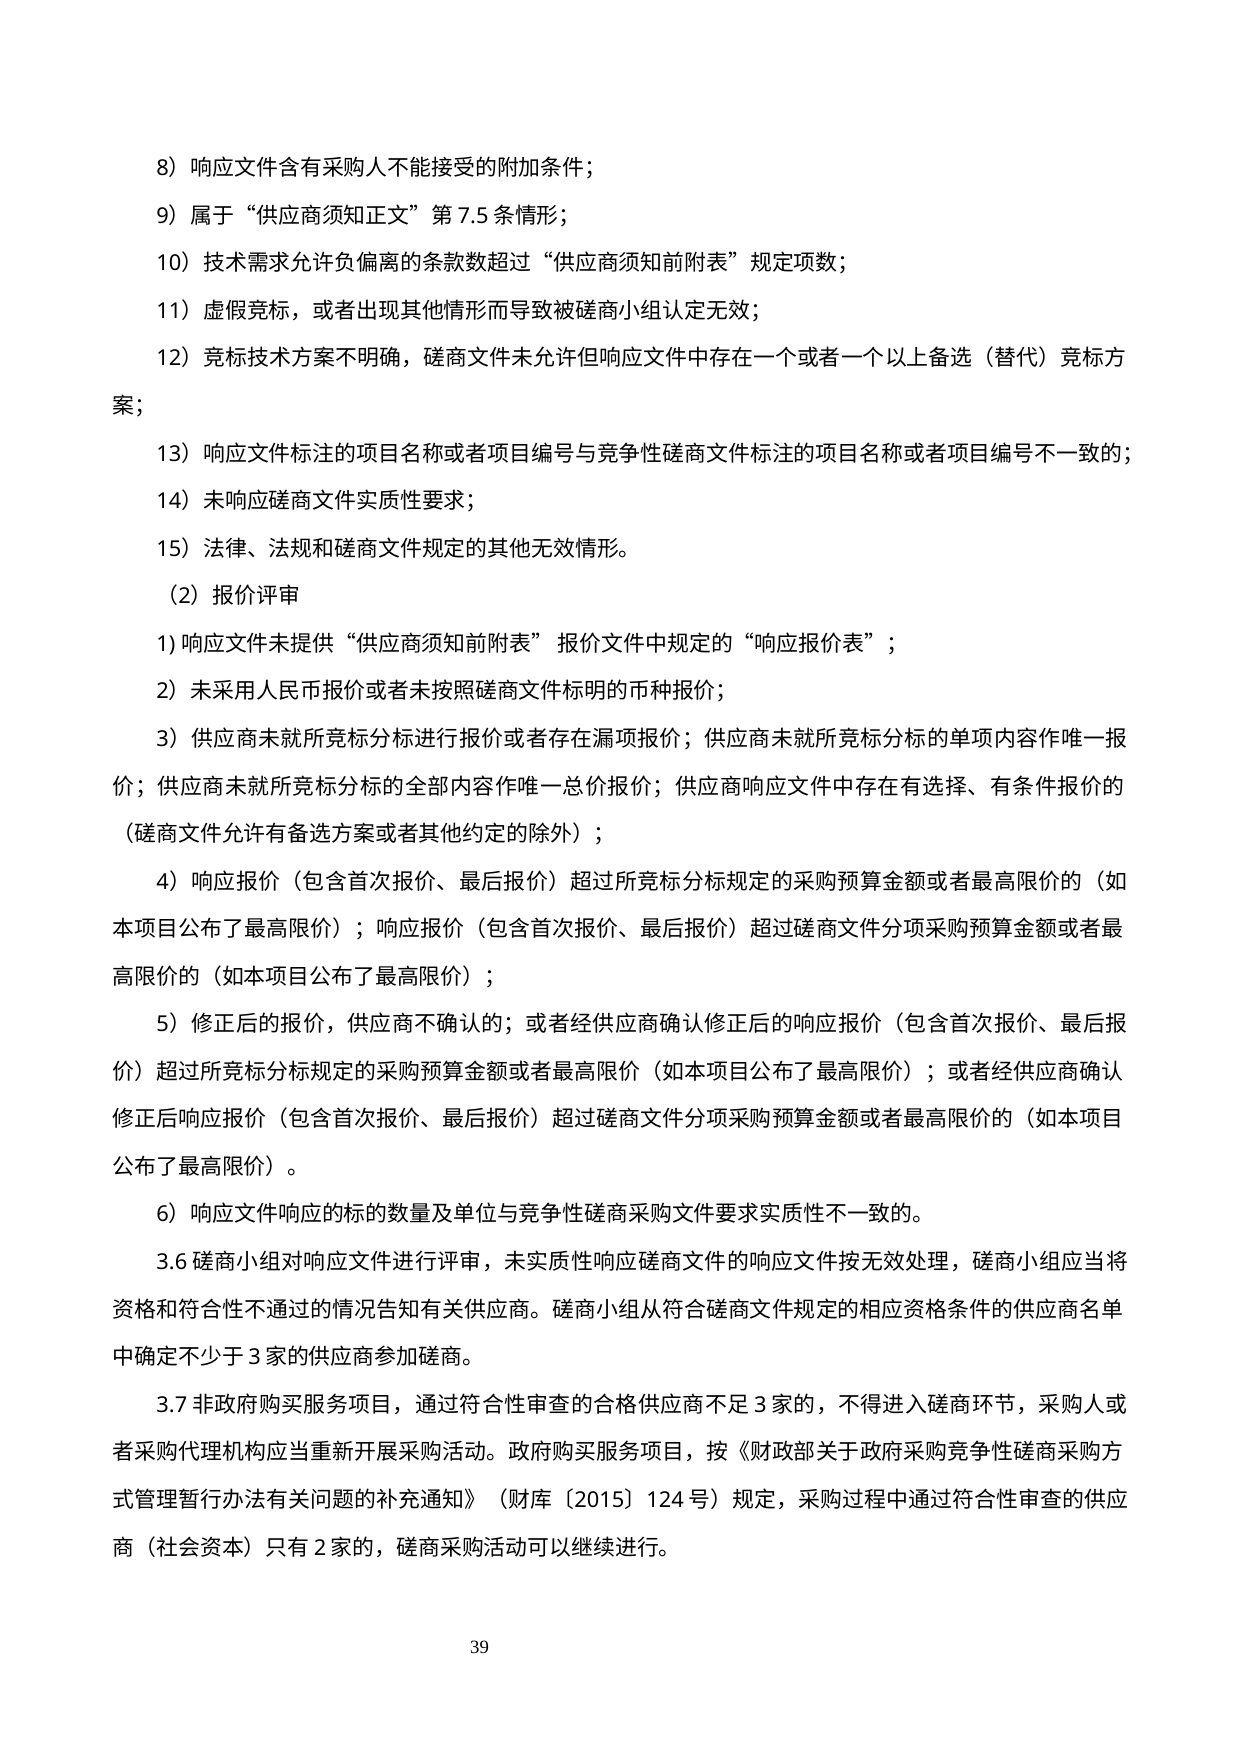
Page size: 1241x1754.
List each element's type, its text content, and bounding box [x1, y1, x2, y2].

text 5）修正后的报价，供应商不确认的；或者经供应商确认修正后的响应报价（包含首次报价、最后报价）超过所竞标分标规定的采购预算金额或者最高限价（如本项目公布了最高限价）；或者经供应商确认修正后响应报价（包含首次报价、最后报价）超过磋商文件分项采购预算金额或者最高限价的（如本项目公布了最高限价）。 [112, 1006, 1128, 1181]
text 3）供应商未就所竞标分标进行报价或者存在漏项报价；供应商未就所竞标分标的单项内容作唯一报价；供应商未就所竞标分标的全部内容作唯一总价报价；供应商响应文件中存在有选择、有条件报价的（磋商文件允许有备选方案或者其他约定的除外）； [112, 721, 1128, 848]
text （2）报价评审 [112, 578, 1128, 610]
text 3.7非政府购买服务项目，通过符合性审查的合格供应商不足3家的，不得进入磋商环节，采购人或者采购代理机构应当重新开展采购活动。政府购买服务项目，按《财政部关于政府采购竞争性磋商采购方式管理暂行办法有关问题的补充通知》（财库〔2015〕124号）规定，采购过程中通过符合性审查的供应商（社会资本）只有2家的，磋商采购活动可以继续进行。 [112, 1387, 1128, 1561]
text 14）未响应磋商文件实质性要求； [112, 483, 1128, 515]
text 6）响应文件响应的标的数量及单位与竞争性磋商采购文件要求实质性不一致的。 [112, 1196, 1128, 1228]
text 1) 响应文件未提供“供应商须知前附表” 报价文件中规定的“响应报价表”； [112, 626, 1128, 658]
text 3.6磋商小组对响应文件进行评审，未实质性响应磋商文件的响应文件按无效处理，磋商小组应当将资格和符合性不通过的情况告知有关供应商。磋商小组从符合磋商文件规定的相应资格条件的供应商名单中确定不少于3家的供应商参加磋商。 [112, 1244, 1128, 1371]
text 15）法律、法规和磋商文件规定的其他无效情形。 [112, 531, 1128, 562]
text 11）虚假竞标，或者出现其他情形而导致被磋商小组认定无效； [112, 293, 1128, 324]
text 10）技术需求允许负偏离的条款数超过“供应商须知前附表”规定项数； [112, 245, 1128, 277]
text 9）属于“供应商须知正文”第7.5条情形； [112, 198, 1128, 229]
text 8）响应文件含有采购人不能接受的附加条件； [112, 150, 1128, 182]
text 13）响应文件标注的项目名称或者项目编号与竞争性磋商文件标注的项目名称或者项目编号不一致的； [112, 436, 1128, 467]
text 12）竞标技术方案不明确，磋商文件未允许但响应文件中存在一个或者一个以上备选（替代）竞标方案； [112, 340, 1128, 420]
text 2）未采用人民币报价或者未按照磋商文件标明的币种报价； [112, 673, 1128, 705]
text 4）响应报价（包含首次报价、最后报价）超过所竞标分标规定的采购预算金额或者最高限价的（如本项目公布了最高限价）；响应报价（包含首次报价、最后报价）超过磋商文件分项采购预算金额或者最高限价的（如本项目公布了最高限价）； [112, 864, 1128, 991]
